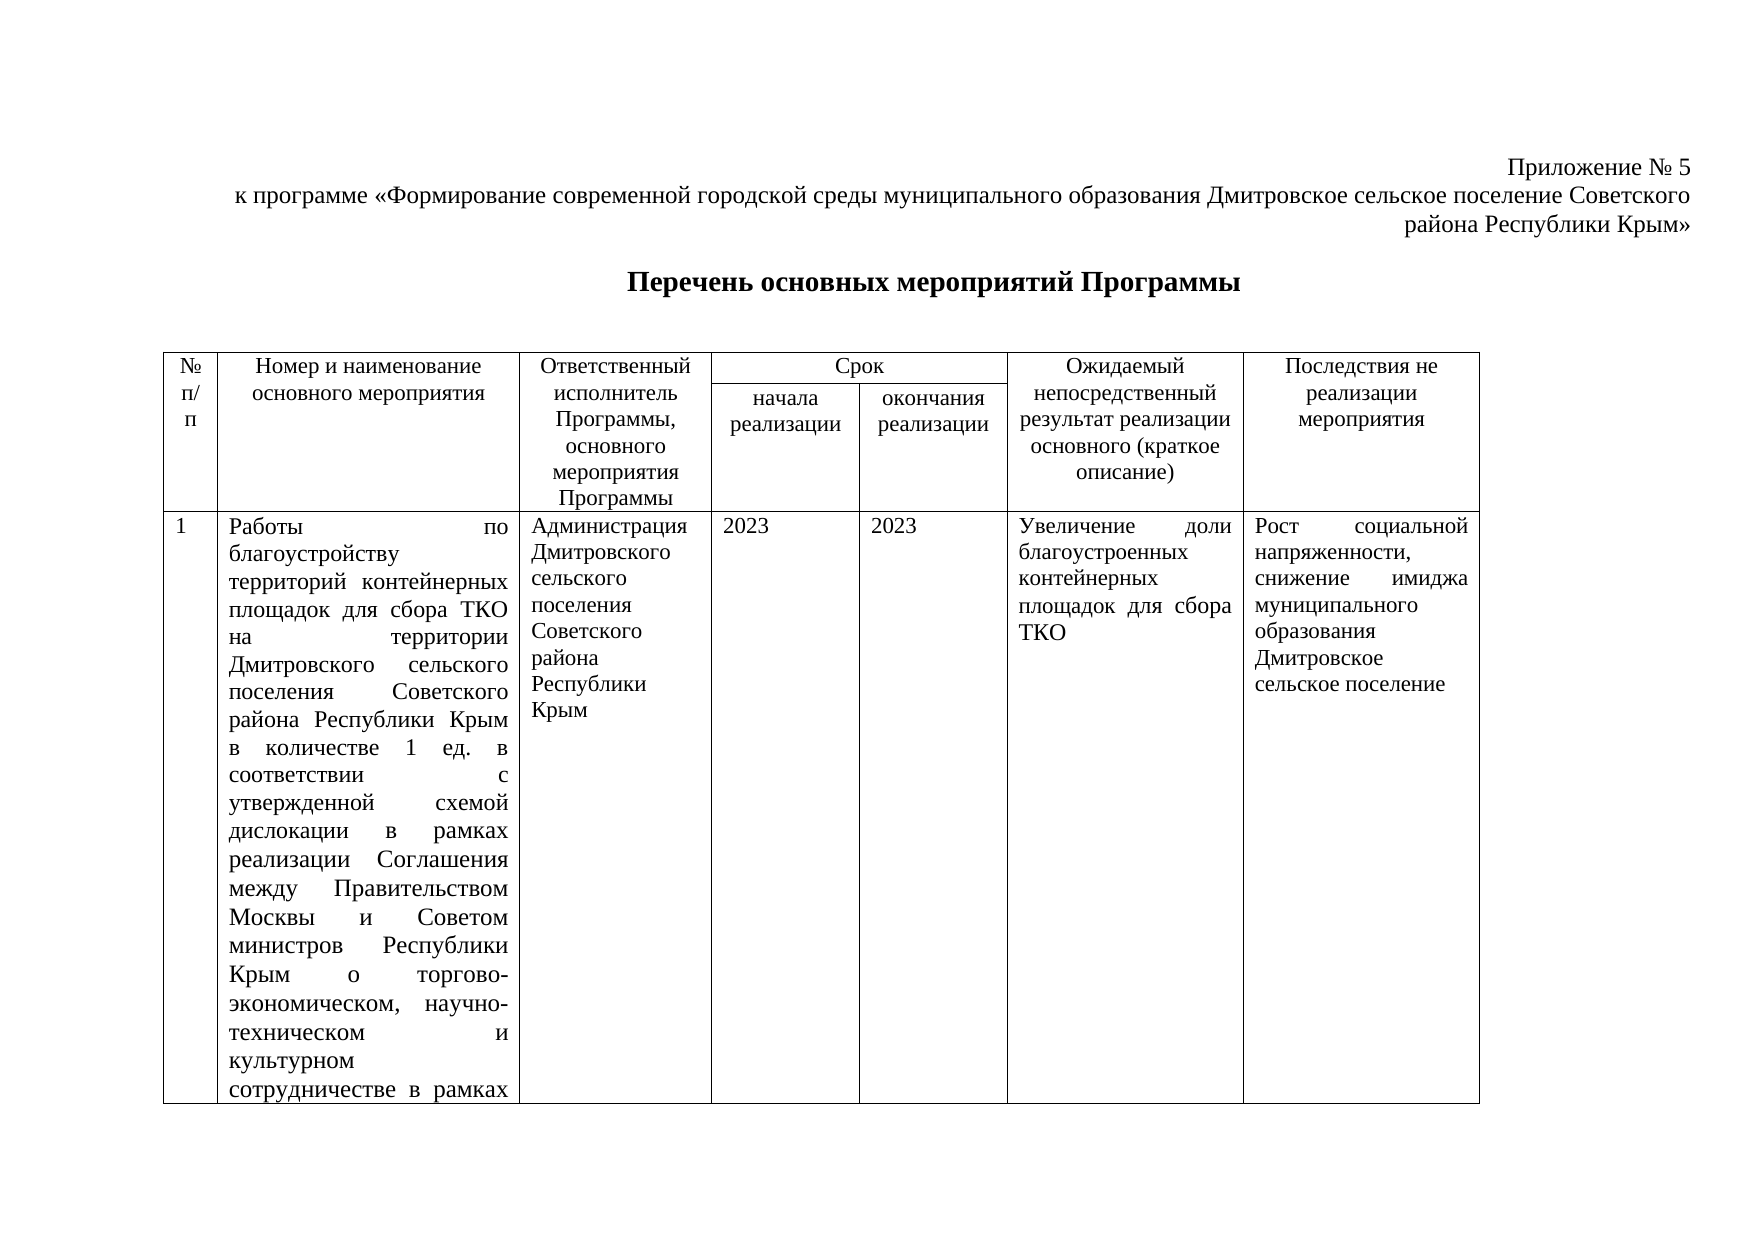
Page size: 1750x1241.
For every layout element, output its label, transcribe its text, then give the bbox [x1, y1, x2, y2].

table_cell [218, 512, 519, 1103]
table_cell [1008, 512, 1243, 1103]
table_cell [1244, 512, 1479, 1103]
text к программе «Формирование современной городской среды муниципального образования Дмитровское сельское поселение Советского района Республики Крым» [177, 180, 1691, 238]
table_cell начала реализации [712, 384, 859, 511]
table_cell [520, 512, 711, 1103]
table_header Срок [712, 353, 1007, 383]
table_cell 1 [164, 512, 217, 1103]
text Перечень основных мероприятий Программы [177, 267, 1691, 297]
table_header Ожидаемый непосредственный результат реализации основного (краткое описание) [1008, 353, 1243, 511]
table_cell 2023 [712, 512, 859, 1103]
table_cell 2023 [860, 512, 1007, 1103]
table_header Ответственный исполнитель Программы, основного мероприятия Программы [520, 353, 711, 511]
table_cell окончания реализации [860, 384, 1007, 511]
table_header № п/п [164, 353, 217, 511]
table_header Номер и наименование основного мероприятия [218, 353, 519, 511]
text Приложение № 5 [177, 152, 1691, 180]
table_header Последствия не реализации мероприятия [1244, 353, 1479, 511]
